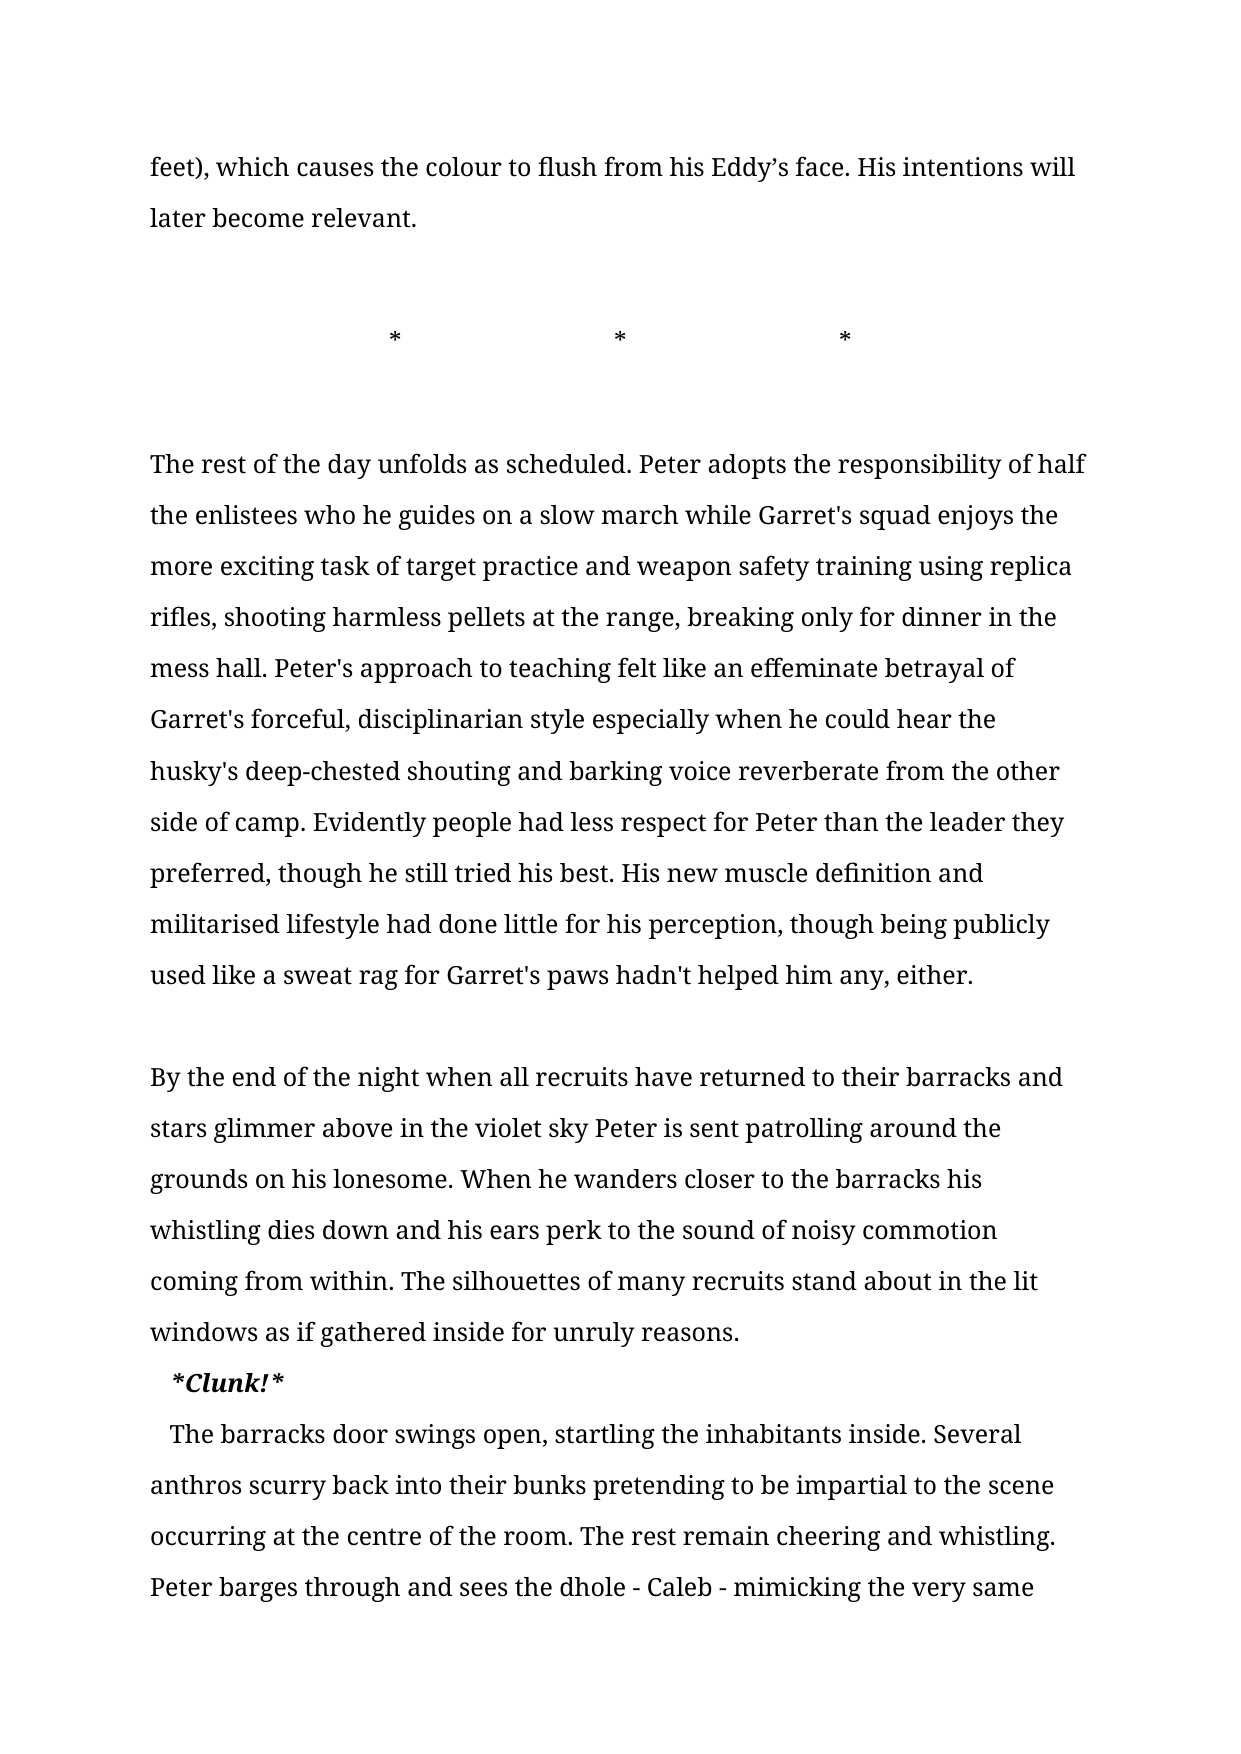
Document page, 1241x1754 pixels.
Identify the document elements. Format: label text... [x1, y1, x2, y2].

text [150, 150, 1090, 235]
text * * * [150, 273, 1090, 358]
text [150, 396, 1090, 1604]
